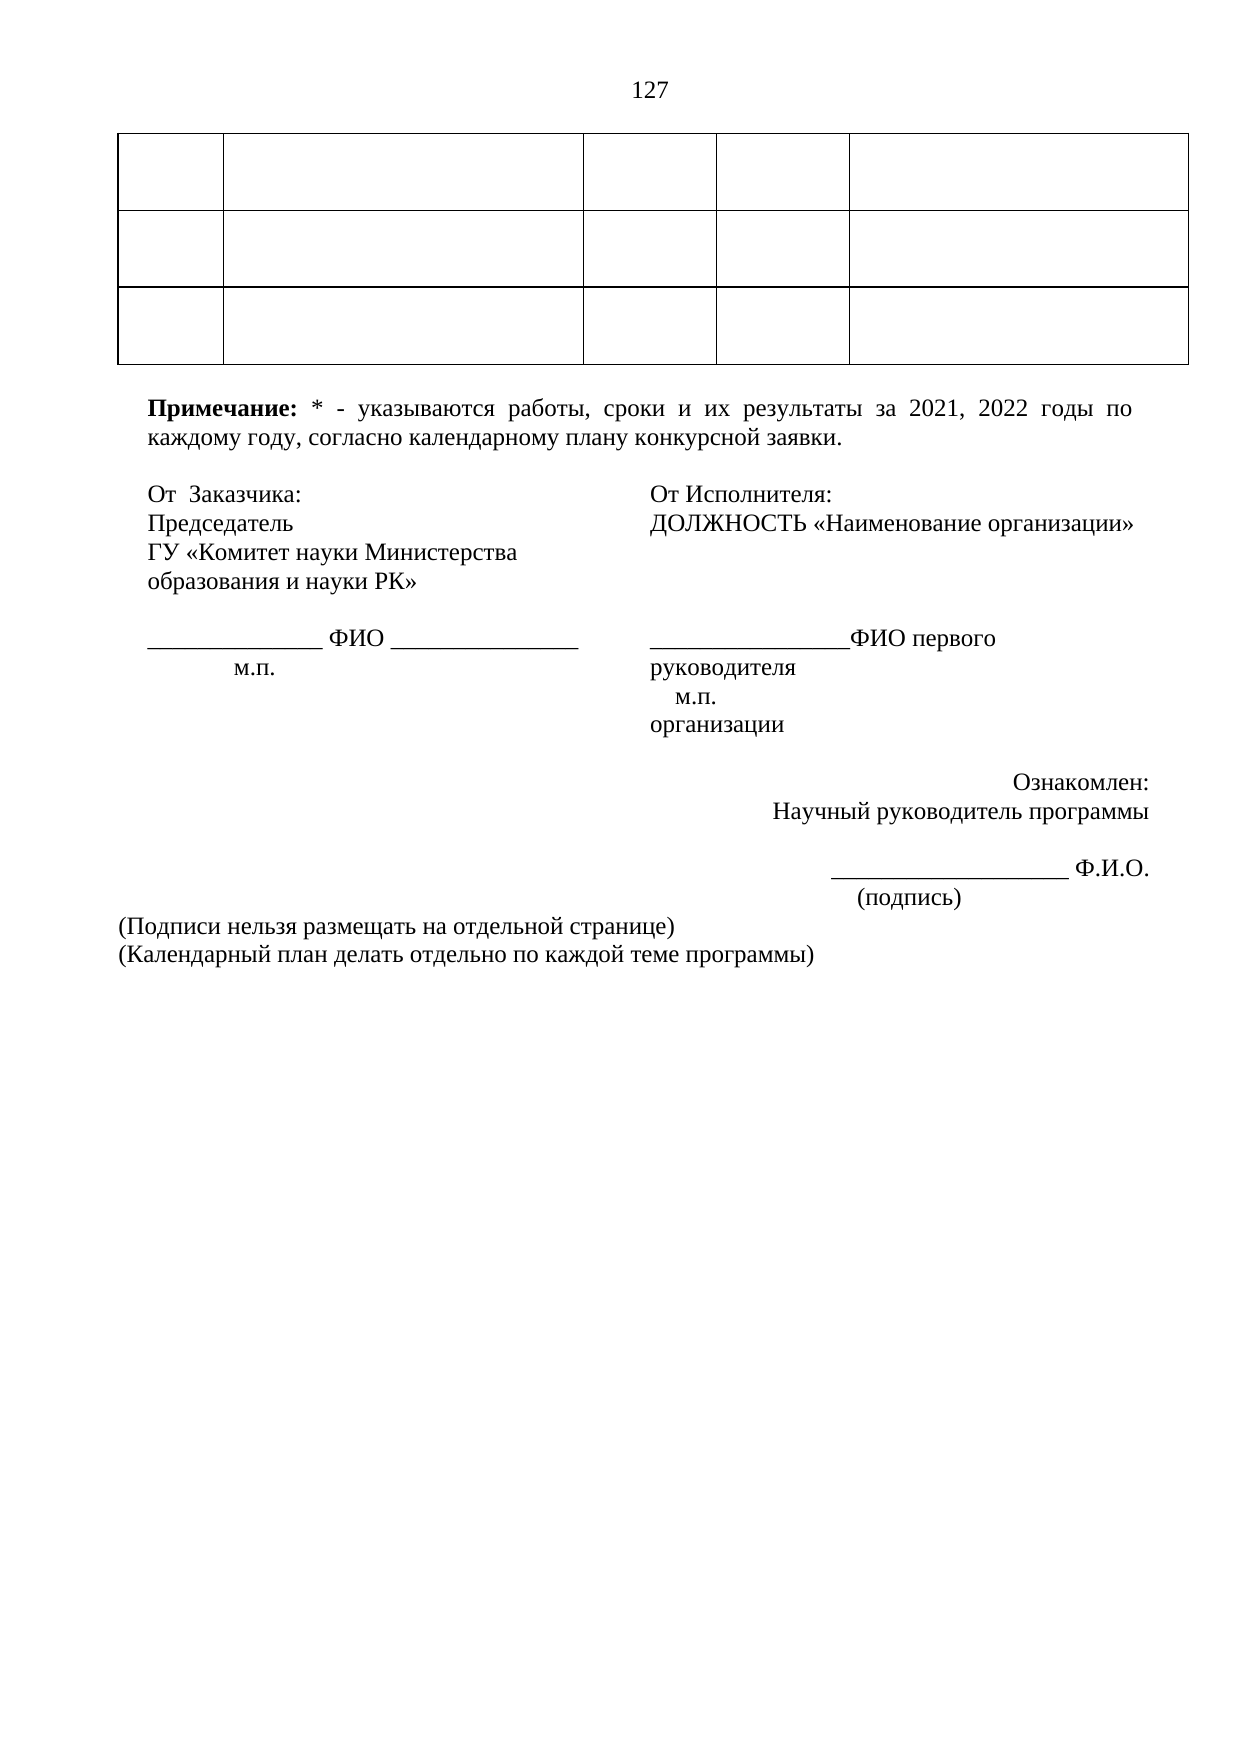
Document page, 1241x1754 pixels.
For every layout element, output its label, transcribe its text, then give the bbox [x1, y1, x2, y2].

table_cell [584, 211, 716, 286]
text (Календарный план делать отдельно по каждой теме программы) [118, 939, 1181, 968]
table_cell [584, 288, 716, 363]
table_cell [850, 134, 1188, 209]
table_cell [850, 288, 1188, 363]
table_cell [850, 211, 1188, 286]
table_cell [224, 134, 583, 209]
table_cell [717, 288, 849, 363]
text (Подписи нельзя размещать на отдельной странице) [118, 911, 1181, 939]
table_cell От Исполнителя: ДОЛЖНОСТЬ «Наименование организации» ________________ФИО первого руководителя м.п. организации Ознакомлен: Научный руководитель программы ___________________ Ф.И.О. (подпись) [643, 451, 1157, 911]
table_cell От Заказчика: Председатель ГУ «Комитет науки Министерства образования и науки РК» ______________ ФИО _______________ м.п. [140, 451, 643, 911]
table_cell [717, 134, 849, 209]
table_cell Примечание: * - указываются работы, сроки и их результаты за 2021, 2022 годы по каждому году, согласно календарному плану конкурсной заявки. [140, 365, 1157, 451]
table_cell [224, 211, 583, 286]
table_cell [119, 134, 223, 209]
table_cell [119, 211, 223, 286]
table_cell [584, 134, 716, 209]
table_cell [119, 288, 223, 363]
table_cell [224, 288, 583, 363]
table_cell [717, 211, 849, 286]
